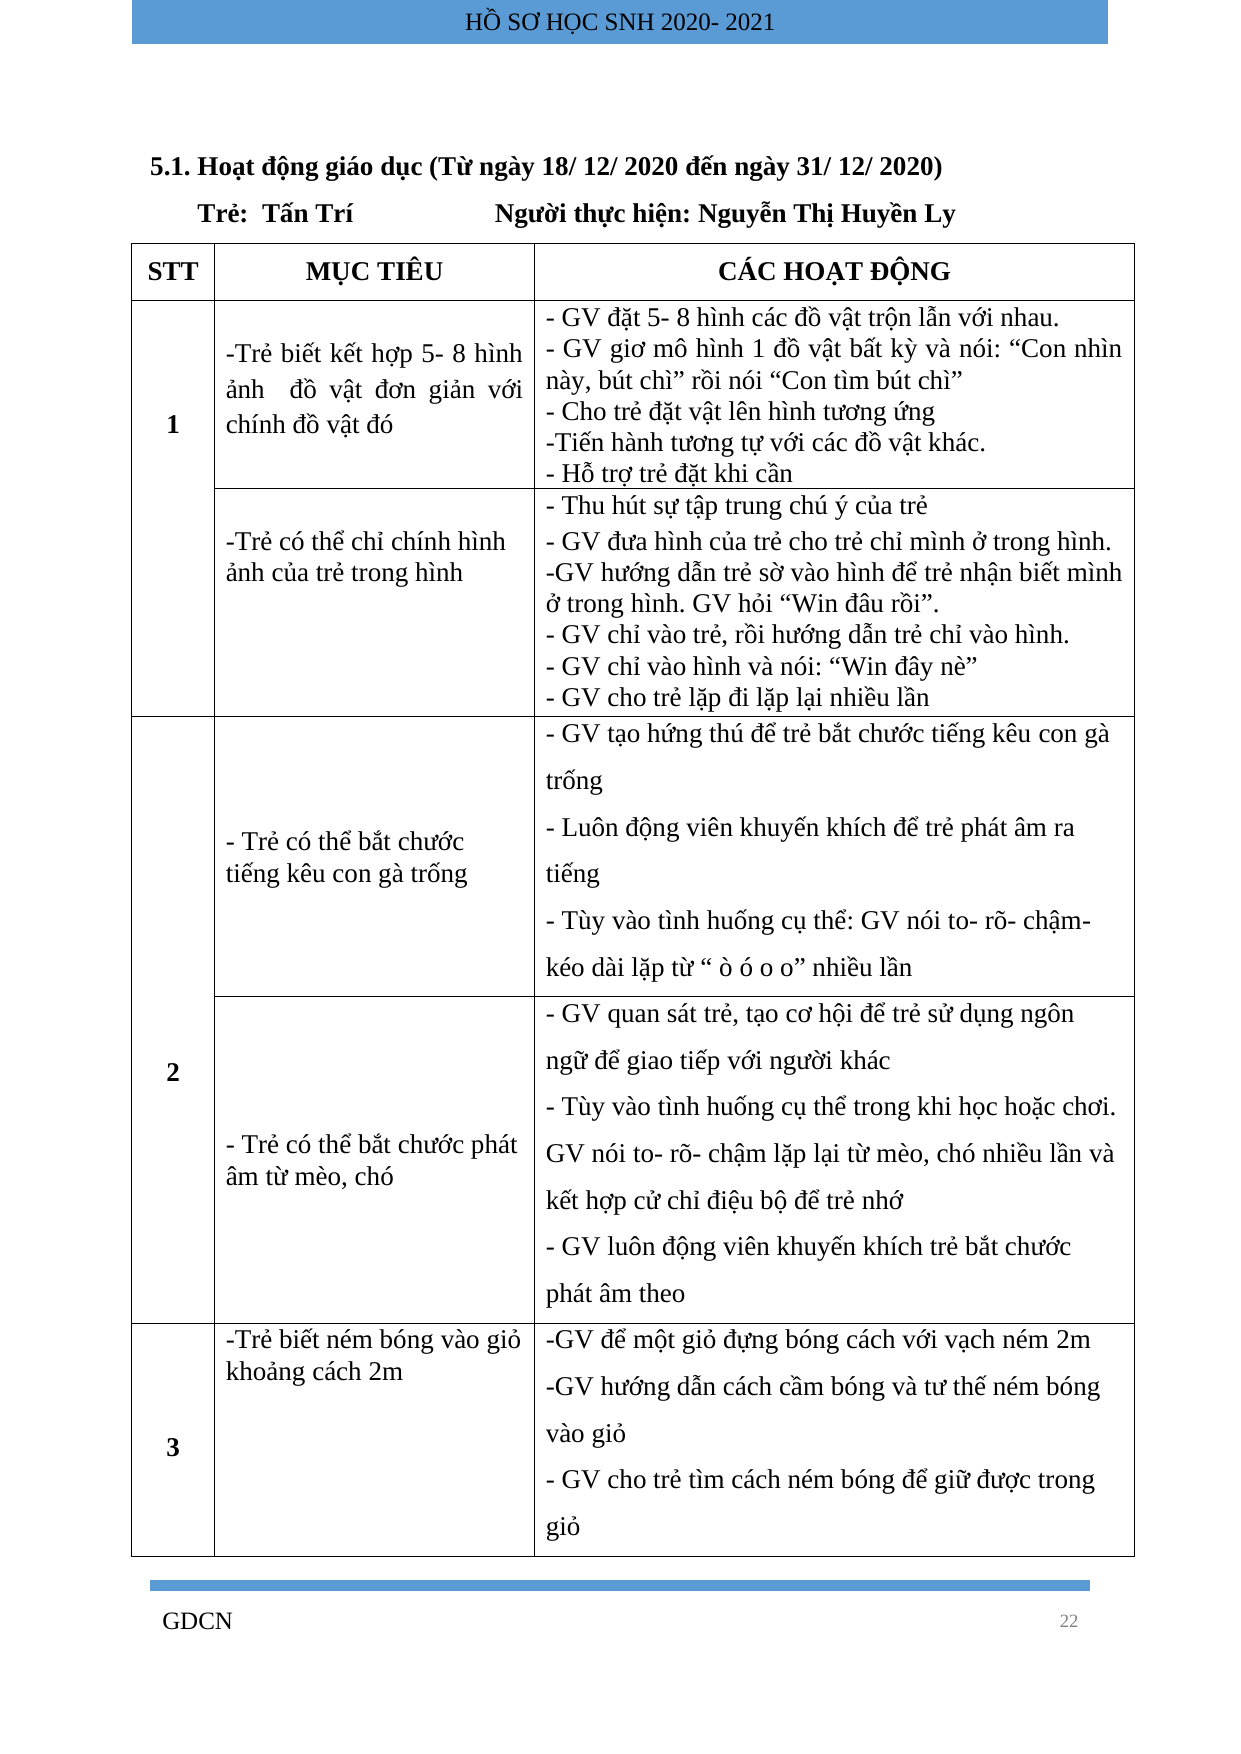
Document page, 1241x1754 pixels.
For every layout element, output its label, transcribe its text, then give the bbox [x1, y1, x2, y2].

text Trẻ: Tấn Trí Người thực hiện: Nguyễn Thị Huyền Ly [150, 197, 1090, 228]
text 5.1. Hoạt động giáo dục (Từ ngày 18/ 12/ 2020 đến ngày 31/ 12/ 2020) [150, 150, 1090, 181]
table_cell 2 [132, 717, 214, 1322]
table_header CÁC HOẠT ĐỘNG [535, 244, 1134, 300]
table_cell 1 [132, 301, 214, 716]
table_header STT [132, 244, 214, 300]
table_cell - GV quan sát trẻ, tạo cơ hội để trẻ sử dụng ngôn ngữ để giao tiếp với người khác - Tùy vào tình huống cụ thể trong khi học hoặc chơi. GV nói to- rõ- chậm lặp lại từ mèo, chó nhiều lần và kết hợp cử chỉ điệu bộ để trẻ nhớ - GV luôn động viên khuyến khích trẻ bắt chước phát âm theo [535, 997, 1134, 1322]
table_cell -Trẻ biết kết hợp 5- 8 hình ảnh đồ vật đơn giản với chính đồ vật đó [215, 301, 534, 488]
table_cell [535, 1324, 1134, 1556]
table_cell -Trẻ có thể chỉ chính hình ảnh của trẻ trong hình [215, 489, 534, 716]
table_cell - GV tạo hứng thú để trẻ bắt chước tiếng kêu con gà trống - Luôn động viên khuyến khích để trẻ phát âm ra tiếng - Tùy vào tình huống cụ thể: GV nói to- rõ- chậm- kéo dài lặp từ “ ò ó o o” nhiều lần [535, 717, 1134, 996]
table_cell 3 [132, 1324, 214, 1556]
table_cell - GV đặt 5- 8 hình các đồ vật trộn lẫn với nhau. - GV giơ mô hình 1 đồ vật bất kỳ và nói: “Con nhìn này, bút chì” rồi nói “Con tìm bút chì” - Cho trẻ đặt vật lên hình tương ứng -Tiến hành tương tự với các đồ vật khác. - Hỗ trợ trẻ đặt khi cần [535, 301, 1134, 488]
table_header MỤC TIÊU [215, 244, 534, 300]
table_cell - Trẻ có thể bắt chước phát âm từ mèo, chó [215, 997, 534, 1322]
table_cell - Thu hút sự tập trung chú ý của trẻ - GV đưa hình của trẻ cho trẻ chỉ mình ở trong hình. -GV hướng dẫn trẻ sờ vào hình để trẻ nhận biết mình ở trong hình. GV hỏi “Win đâu rồi”. - GV chỉ vào trẻ, rồi hướng dẫn trẻ chỉ vào hình. - GV chỉ vào hình và nói: “Win đây nè” - GV cho trẻ lặp đi lặp lại nhiều lần [535, 489, 1134, 716]
table_cell - Trẻ có thể bắt chước tiếng kêu con gà trống [215, 717, 534, 996]
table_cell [215, 1324, 534, 1556]
